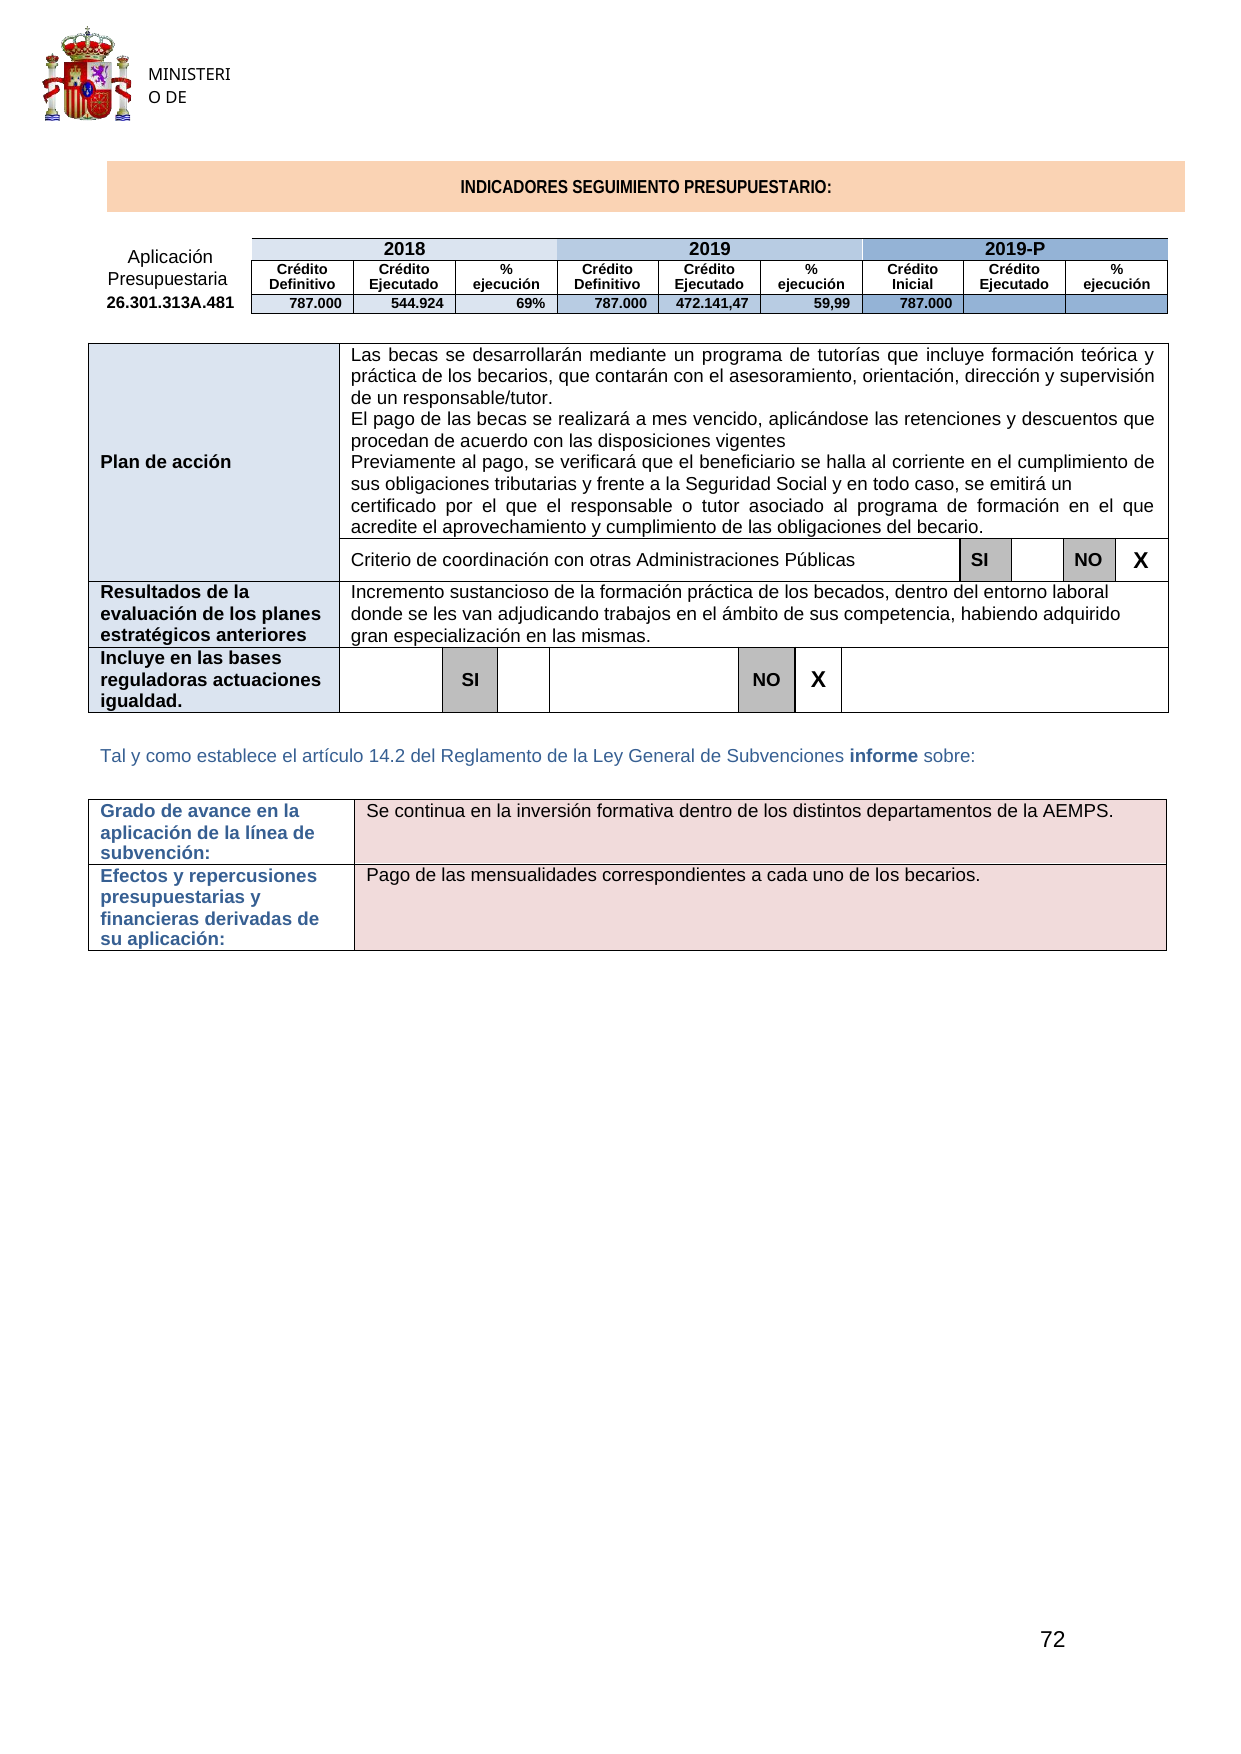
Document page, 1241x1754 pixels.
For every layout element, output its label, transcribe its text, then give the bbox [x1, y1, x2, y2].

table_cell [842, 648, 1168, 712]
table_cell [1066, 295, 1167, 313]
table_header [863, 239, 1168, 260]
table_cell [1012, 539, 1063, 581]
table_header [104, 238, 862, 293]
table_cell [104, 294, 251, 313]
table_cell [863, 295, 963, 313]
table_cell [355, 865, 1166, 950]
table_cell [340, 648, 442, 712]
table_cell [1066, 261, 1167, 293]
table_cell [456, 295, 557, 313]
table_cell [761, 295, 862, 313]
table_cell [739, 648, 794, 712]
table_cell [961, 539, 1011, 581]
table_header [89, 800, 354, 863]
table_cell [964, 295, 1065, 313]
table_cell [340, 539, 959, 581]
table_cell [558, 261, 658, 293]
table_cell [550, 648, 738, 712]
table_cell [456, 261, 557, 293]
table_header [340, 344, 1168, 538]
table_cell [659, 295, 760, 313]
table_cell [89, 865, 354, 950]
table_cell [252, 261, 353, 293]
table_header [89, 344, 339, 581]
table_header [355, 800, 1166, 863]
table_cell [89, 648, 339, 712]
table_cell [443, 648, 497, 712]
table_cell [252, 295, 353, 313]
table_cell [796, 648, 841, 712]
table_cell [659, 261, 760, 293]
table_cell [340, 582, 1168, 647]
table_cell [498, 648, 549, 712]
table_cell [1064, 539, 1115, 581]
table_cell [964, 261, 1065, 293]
text Tal y como establece el artículo 14.2 del Reglamento de la Ley General de Subvenciones informe sobre: [100, 744, 1240, 766]
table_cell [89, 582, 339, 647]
picture [42, 26, 132, 121]
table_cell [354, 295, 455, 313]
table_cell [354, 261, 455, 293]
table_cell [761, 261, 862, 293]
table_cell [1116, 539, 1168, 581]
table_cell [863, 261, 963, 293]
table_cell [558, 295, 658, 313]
